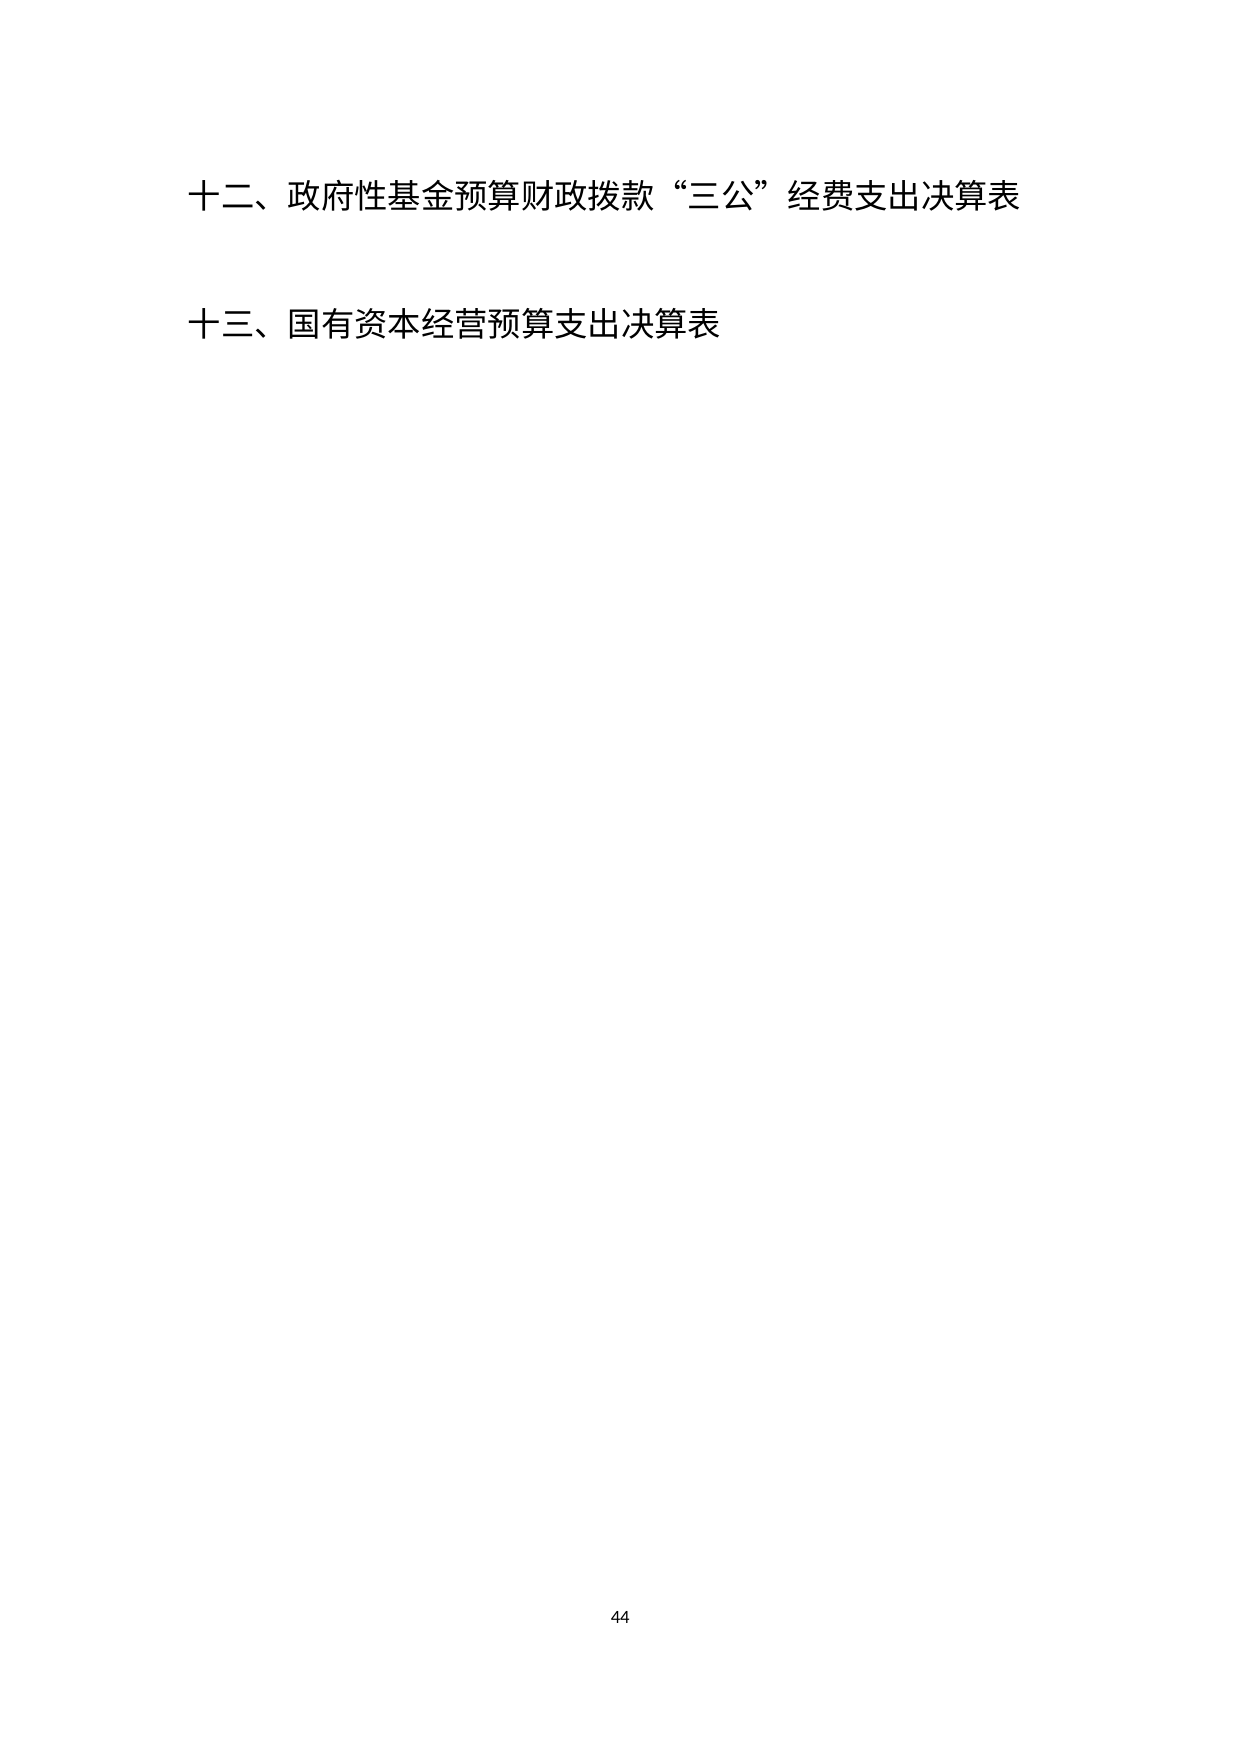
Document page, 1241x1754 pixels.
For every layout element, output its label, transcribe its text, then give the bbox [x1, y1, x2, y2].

subtitle 十三、国有资本经营预算支出决算表 [187, 289, 1053, 354]
subtitle 十二、政府性基金预算财政拨款“三公”经费支出决算表 [187, 162, 1053, 227]
